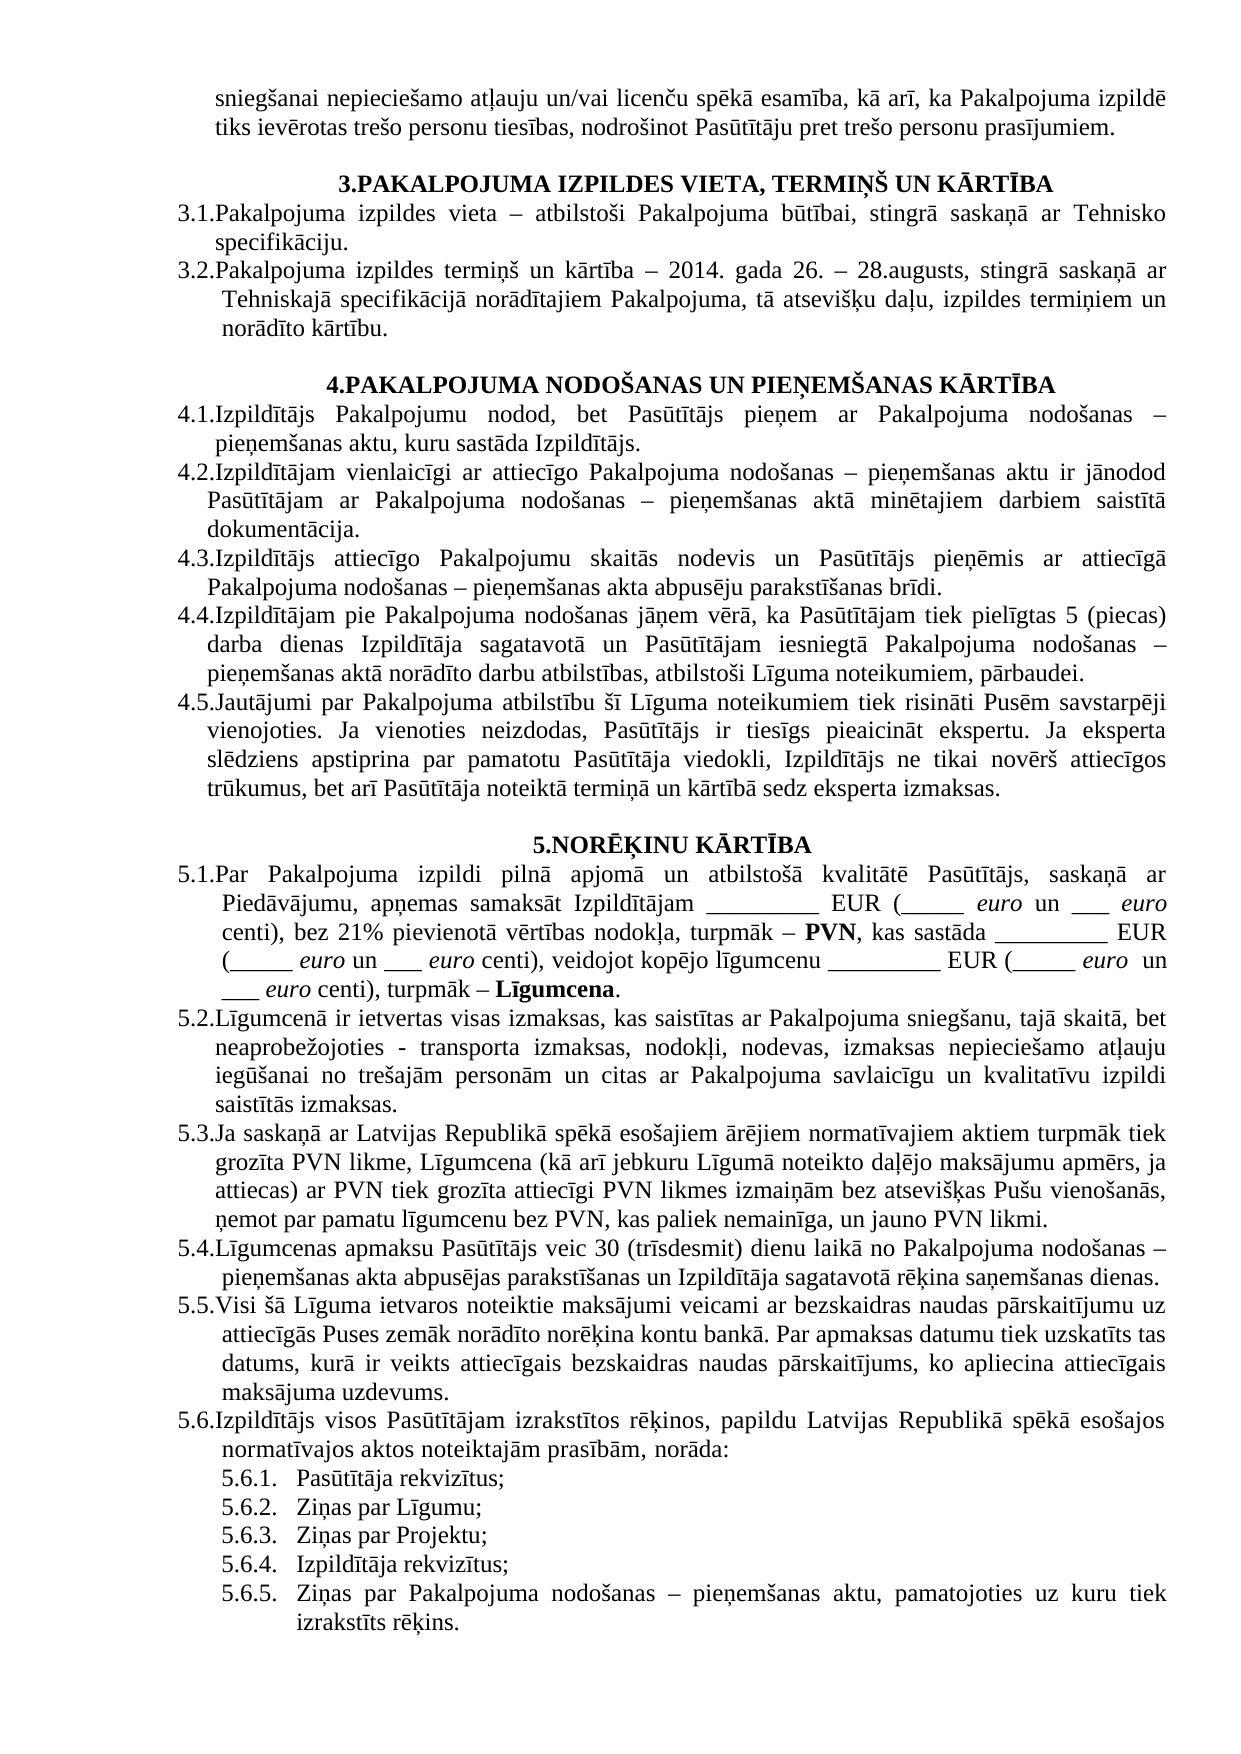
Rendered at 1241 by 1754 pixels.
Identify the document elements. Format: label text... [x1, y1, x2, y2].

text 5.4.Līgumcenas apmaksu Pasūtītājs veic 30 (trīsdesmit) dienu laikā no Pakalpojuma nodošanas – pieņemšanas akta abpusējas parakstīšanas un Izpildītāja sagatavotā rēķina saņemšanas dienas. [177, 1233, 1167, 1291]
text 5.2.Līgumcenā ir ietvertas visas izmaksas, kas saistītas ar Pakalpojuma sniegšanu, tajā skaitā, bet neaprobežojoties - transporta izmaksas, nodokļi, nodevas, izmaksas nepieciešamo atļauju iegūšanai no trešajām personām un citas ar Pakalpojuma savlaicīgu un kvalitatīvu izpildi saistītās izmaksas. [177, 1003, 1167, 1118]
text 4.PAKALPOJUMA NODOŠANAS UN PIEŅEMŠANAS KĀRTĪBA [215, 371, 1167, 399]
list Izpildītāja rekvizītus; [221, 1549, 1167, 1578]
text 4.3.Izpildītājs attiecīgo Pakalpojumu skaitās nodevis un Pasūtītājs pieņēmis ar attiecīgā Pakalpojuma nodošanas – pieņemšanas akta abpusēju parakstīšanas brīdi. [177, 543, 1167, 601]
text 5.5.Visi šā Līguma ietvaros noteiktie maksājumi veicami ar bezskaidras naudas pārskaitījumu uz attiecīgās Puses zemāk norādīto norēķina kontu bankā. Par apmaksas datumu tiek uzskatīts tas datums, kurā ir veikts attiecīgais bezskaidras naudas pārskaitījums, ko apliecina attiecīgais maksājuma uzdevums. [177, 1291, 1167, 1406]
list Pasūtītāja rekvizītus; [221, 1463, 1167, 1492]
text 5.NORĒĶINU KĀRTĪBA [177, 831, 1167, 859]
text 5.6.Izpildītājs visos Pasūtītājam izrakstītos rēķinos, papildu Latvijas Republikā spēkā esošajos normatīvajos aktos noteiktajām prasībām, norāda: [177, 1406, 1167, 1463]
text 4.2.Izpildītājam vienlaicīgi ar attiecīgo Pakalpojuma nodošanas – pieņemšanas aktu ir jānodod Pasūtītājam ar Pakalpojuma nodošanas – pieņemšanas aktā minētajiem darbiem saistītā dokumentācija. [177, 457, 1167, 543]
text 3.2.Pakalpojuma izpildes termiņš un kārtība – 2014. gada 26. – 28.augusts, stingrā saskaņā ar Tehniskajā specifikācijā norādītajiem Pakalpojuma, tā atsevišķu daļu, izpildes termiņiem un norādīto kārtību. [177, 256, 1167, 342]
text 5.1.Par Pakalpojuma izpildi pilnā apjomā un atbilstošā kvalitātē Pasūtītājs, saskaņā ar Piedāvājumu, apņemas samaksāt Izpildītājam _________ EUR (_____ euro un ___ euro centi), bez 21% pievienotā vērtības nodokļa, turpmāk – PVN, kas sastāda _________ EUR (_____ euro un ___ euro centi), veidojot kopējo līgumcenu _________ EUR (_____ euro un ___ euro centi), turpmāk – Līgumcena. [177, 859, 1167, 1003]
text 3.1.Pakalpojuma izpildes vieta – atbilstoši Pakalpojuma būtībai, stingrā saskaņā ar Tehnisko specifikāciju. [177, 198, 1167, 256]
text 3.PAKALPOJUMA IZPILDES VIETA, TERMIŅŠ UN KĀRTĪBA [215, 169, 1177, 198]
list Ziņas par Pakalpojuma nodošanas – pieņemšanas aktu, pamatojoties uz kuru tiek izrakstīts rēķins. [221, 1578, 1167, 1636]
list Ziņas par Līgumu; [221, 1492, 1167, 1521]
text 4.4.Izpildītājam pie Pakalpojuma nodošanas jāņem vērā, ka Pasūtītājam tiek pielīgtas 5 (piecas) darba dienas Izpildītāja sagatavotā un Pasūtītājam iesniegtā Pakalpojuma nodošanas – pieņemšanas aktā norādīto darbu atbilstības, atbilstoši Līguma noteikumiem, pārbaudei. [177, 601, 1167, 687]
list Ziņas par Projektu; [221, 1521, 1167, 1549]
text 4.1.Izpildītājs Pakalpojumu nodod, bet Pasūtītājs pieņem ar Pakalpojuma nodošanas – pieņemšanas aktu, kuru sastāda Izpildītājs. [177, 399, 1167, 457]
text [177, 83, 1167, 141]
text 4.5.Jautājumi par Pakalpojuma atbilstību šī Līguma noteikumiem tiek risināti Pusēm savstarpēji vienojoties. Ja vienoties neizdodas, Pasūtītājs ir tiesīgs pieaicināt ekspertu. Ja eksperta slēdziens apstiprina par pamatotu Pasūtītāja viedokli, Izpildītājs ne tikai novērš attiecīgos trūkumus, bet arī Pasūtītāja noteiktā termiņā un kārtībā sedz eksperta izmaksas. [177, 687, 1167, 802]
text 5.3.Ja saskaņā ar Latvijas Republikā spēkā esošajiem ārējiem normatīvajiem aktiem turpmāk tiek grozīta PVN likme, Līgumcena (kā arī jebkuru Līgumā noteikto daļējo maksājumu apmērs, ja attiecas) ar PVN tiek grozīta attiecīgi PVN likmes izmaiņām bez atsevišķas Pušu vienošanās, ņemot par pamatu līgumcenu bez PVN, kas paliek nemainīga, un jauno PVN likmi. [177, 1118, 1167, 1233]
